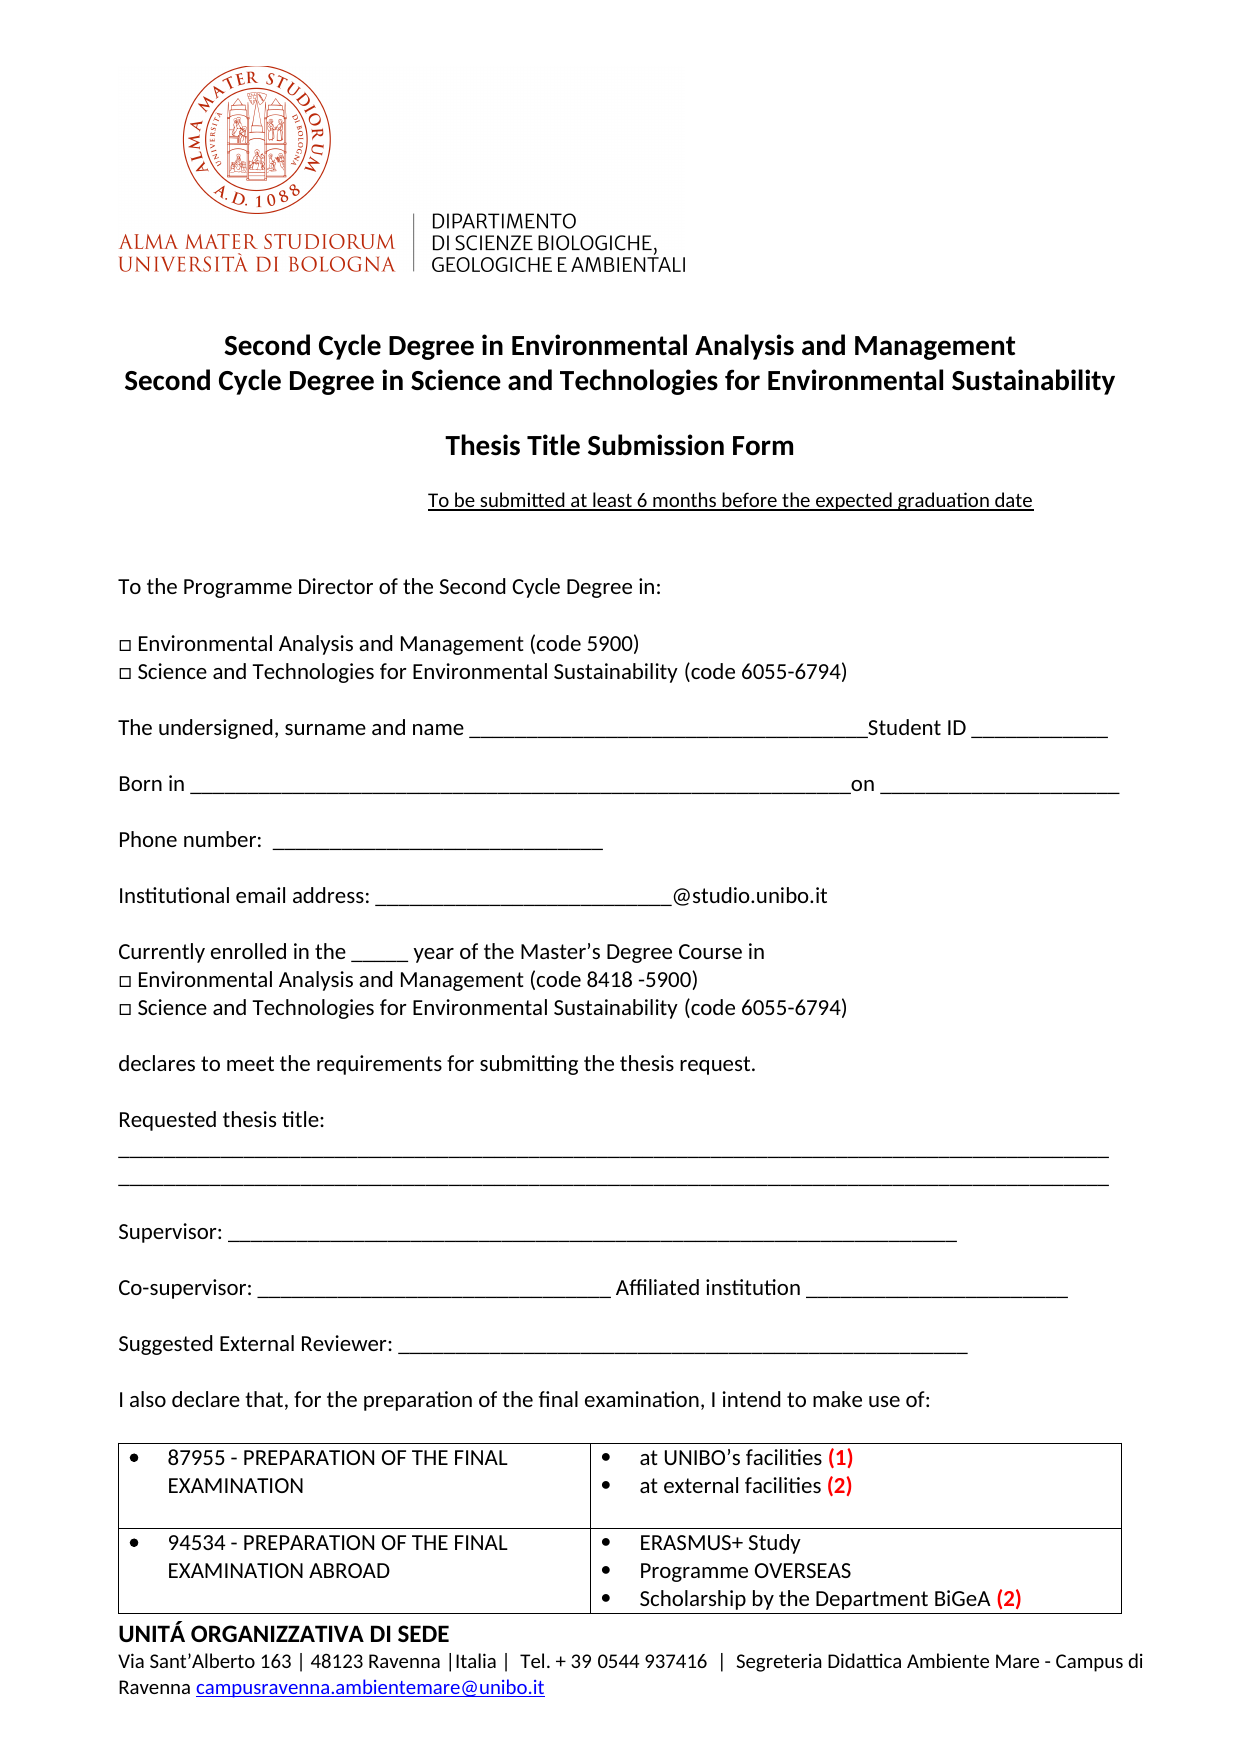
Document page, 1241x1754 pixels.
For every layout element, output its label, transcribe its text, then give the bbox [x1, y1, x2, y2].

text Second Cycle Degree in Science and Technologies for Environmental Sustainability [118, 362, 1122, 398]
table_header 87955 - PREPARATION OF THE FINAL EXAMINATION [119, 1444, 590, 1527]
text Thesis Title Submission Form [118, 427, 1122, 462]
table_header at UNIBO’s facilities (1) at external facilities (2) [591, 1444, 1121, 1527]
text □ Environmental Analysis and Management (code 5900) □ Science and Technologies for Environmental Sustainability (code 6055-6794) The undersigned, surname and name ___________________________________Student ID ____________ Born in __________________________________________________________on _____________________ Phone number: _____________________________ Institutional email address: __________________________@studio.unibo.it Currently enrolled in the _____ year of the Master’s Degree Course in □ Environmental Analysis and Management (code 8418 -5900) □ Science and Technologies for Environmental Sustainability (code 6055-6794) declares to meet the requirements for submitting the thesis request. Requested thesis title: _______________________________________________________________________________________ _______________________________________________________________________________________ Supervisor: ________________________________________________________________ Co-supervisor: _______________________________ Affiliated institution _______________________ Suggested External Reviewer: __________________________________________________ I also declare that, for the preparation of the final examination, I intend to make use of: [118, 629, 1122, 1442]
text To the Programme Director of the Second Cycle Degree in: [118, 543, 1122, 629]
picture [118, 66, 685, 272]
table_cell ERASMUS+ Study Programme OVERSEAS Scholarship by the Department BiGeA (2) Other__________________________ (2) [591, 1529, 1121, 1613]
table_cell 94534 - PREPARATION OF THE FINAL EXAMINATION ABROAD [119, 1529, 590, 1613]
text Second Cycle Degree in Environmental Analysis and Management [118, 327, 1122, 362]
text To be submitted at least 6 months before the expected graduation date [118, 488, 1122, 513]
